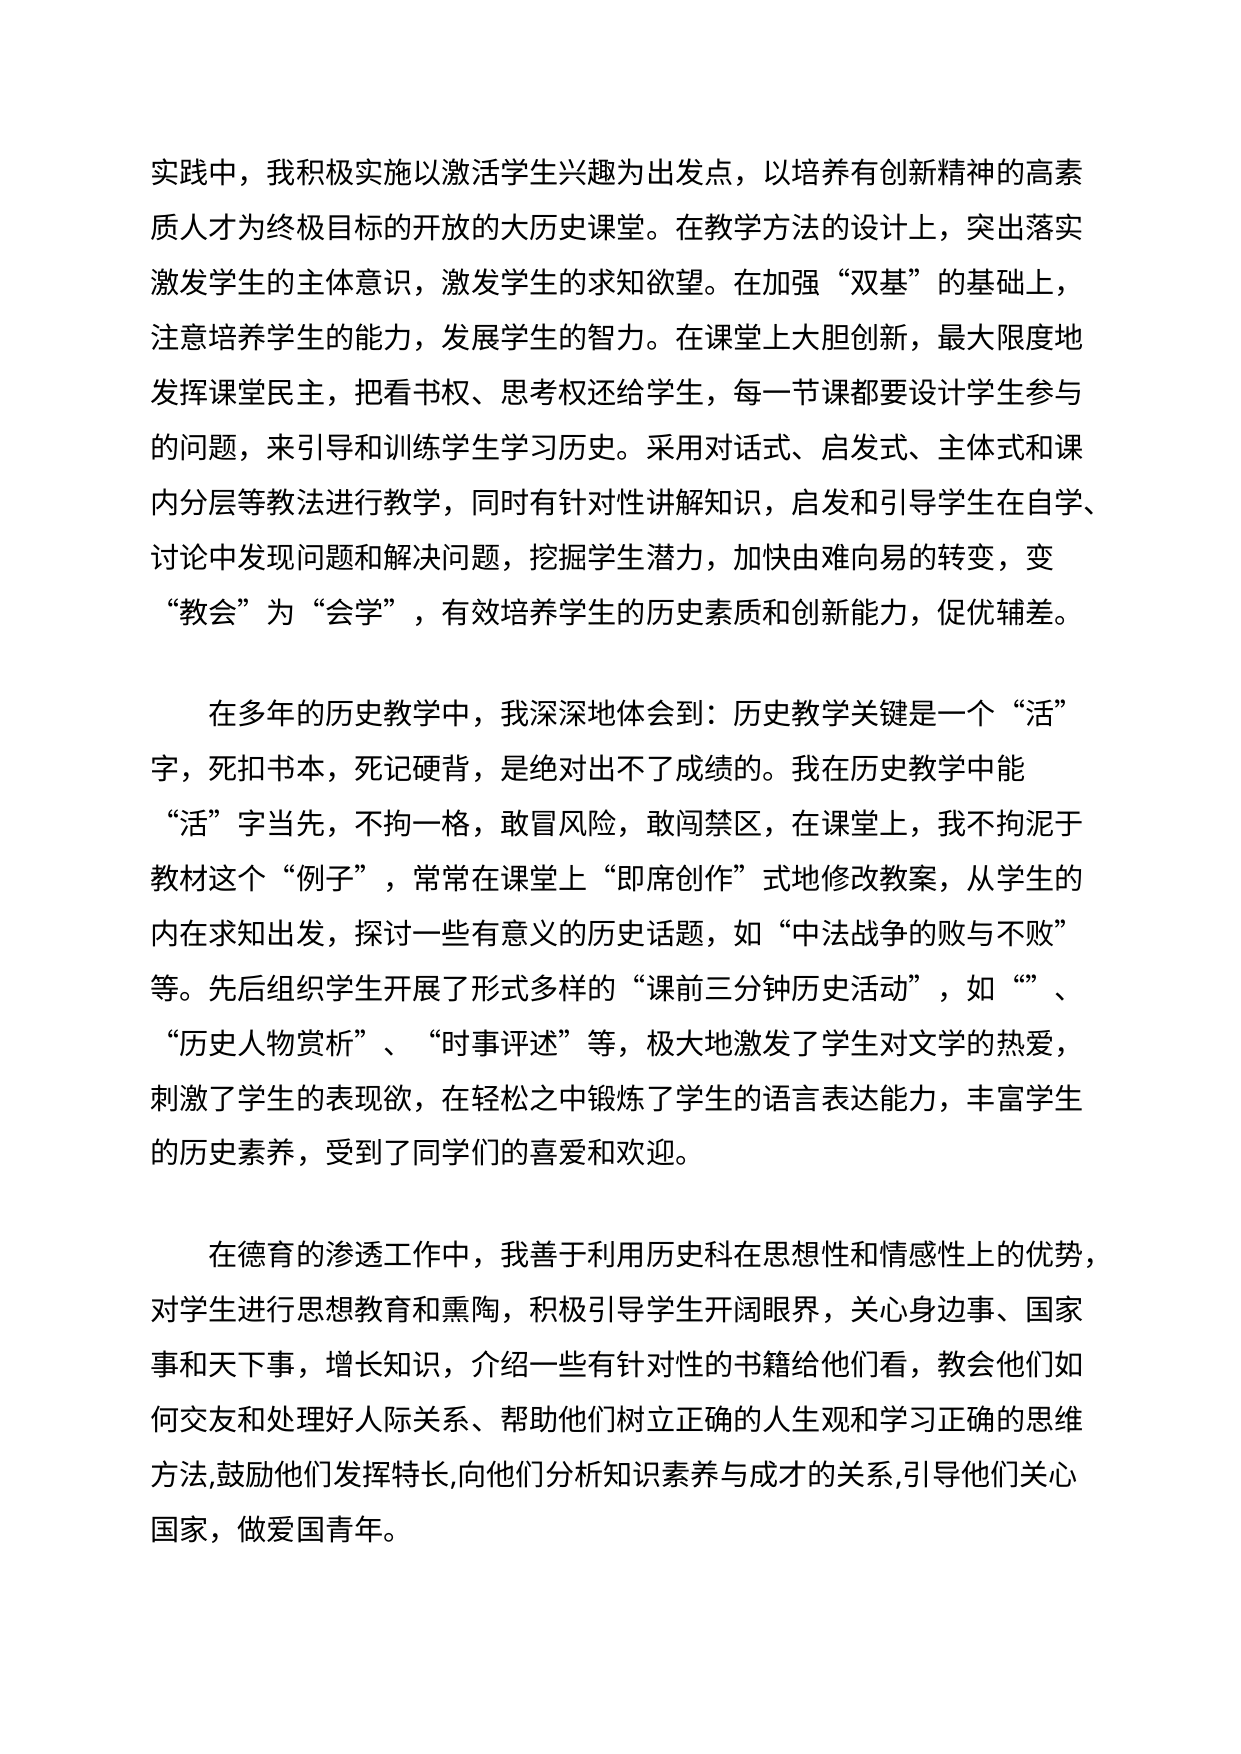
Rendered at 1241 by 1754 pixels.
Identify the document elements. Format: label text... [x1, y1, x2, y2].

text 在德育的渗透工作中，我善于利用历史科在思想性和情感性上的优势，对学生进行思想教育和熏陶，积极引导学生开阔眼界，关心身边事、国家事和天下事，增长知识，介绍一些有针对性的书籍给他们看，教会他们如何交友和处理好人际关系、帮助他们树立正确的人生观和学习正确的思维方法,鼓励他们发挥特长,向他们分析知识素养与成才的关系,引导他们关心国家，做爱国青年。 [150, 1232, 1090, 1549]
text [150, 150, 1090, 631]
text 在多年的历史教学中，我深深地体会到：历史教学关键是一个“活”字，死扣书本，死记硬背，是绝对出不了成绩的。我在历史教学中能“活”字当先，不拘一格，敢冒风险，敢闯禁区，在课堂上，我不拘泥于教材这个“例子”，常常在课堂上“即席创作”式地修改教案，从学生的内在求知出发，探讨一些有意义的历史话题，如“中法战争的败与不败”等。先后组织学生开展了形式多样的“课前三分钟历史活动”，如“”、“历史人物赏析”、“时事评述”等，极大地激发了学生对文学的热爱，刺激了学生的表现欲，在轻松之中锻炼了学生的语言表达能力，丰富学生的历史素养，受到了同学们的喜爱和欢迎。 [150, 691, 1090, 1172]
